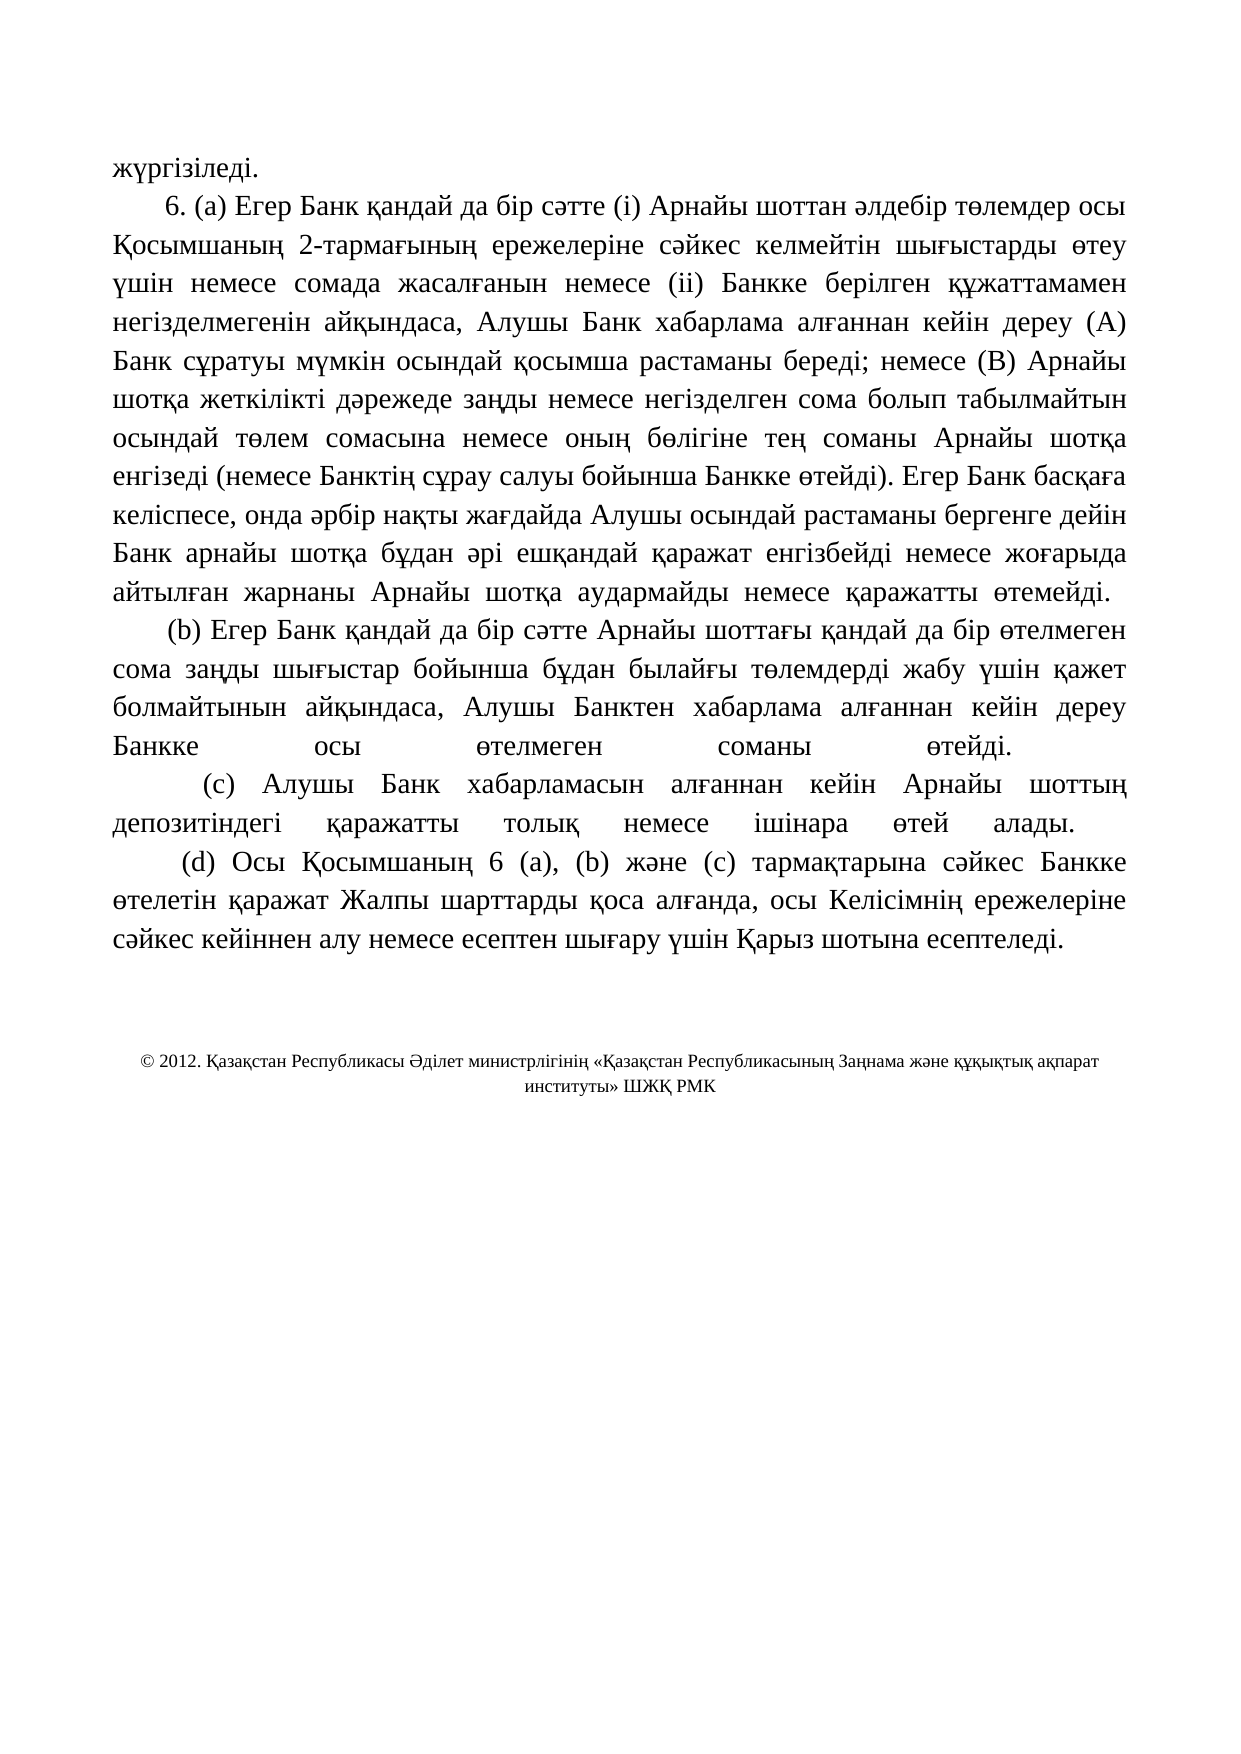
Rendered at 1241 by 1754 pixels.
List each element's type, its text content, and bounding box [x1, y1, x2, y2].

text © 2012. Қазақстан Республикасы Әділет министрлігінің «Қазақстан Республикасының Заңнама және құқықтық ақпарат институты» ШЖҚ РМК [112, 1050, 1128, 1096]
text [112, 150, 1128, 954]
